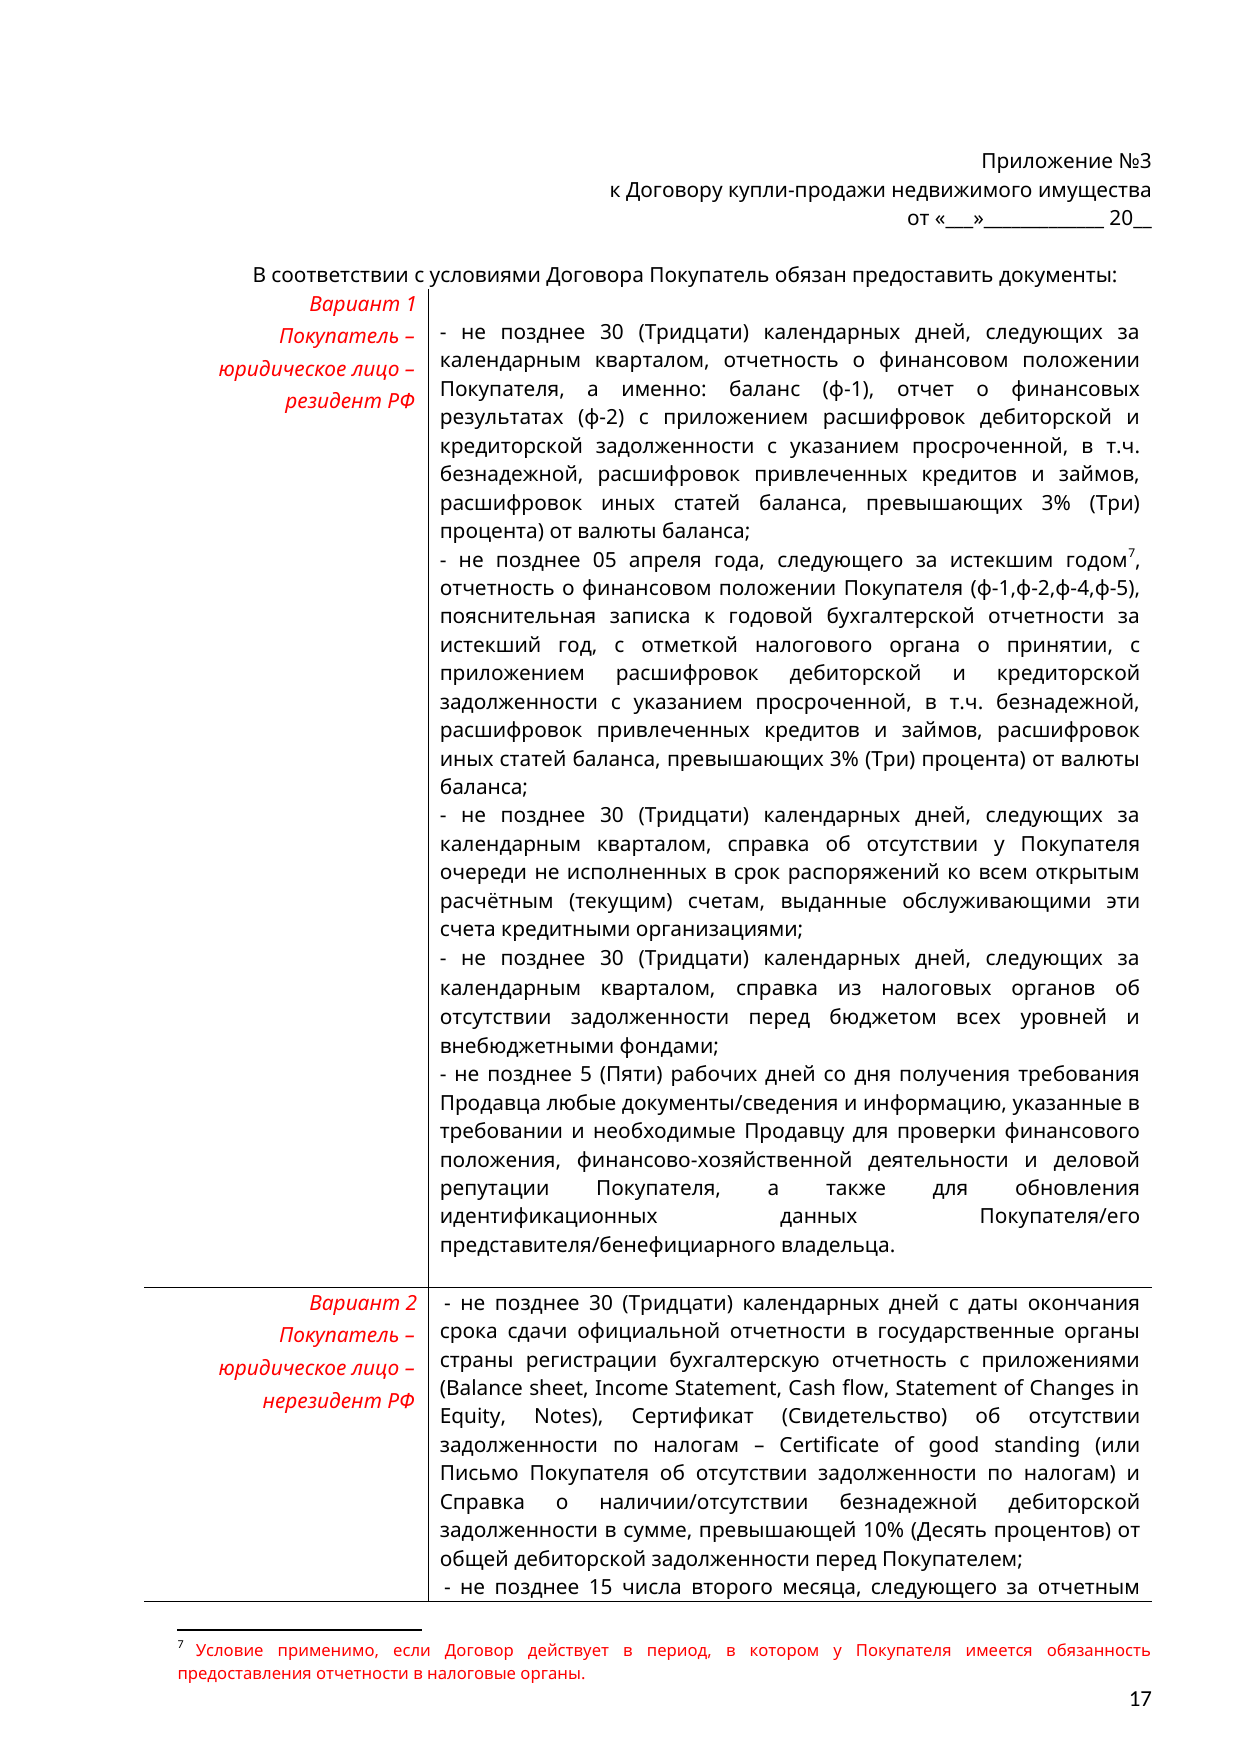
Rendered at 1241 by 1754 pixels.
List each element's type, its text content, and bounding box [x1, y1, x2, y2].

text к Договору купли-продажи недвижимого имущества [177, 175, 1152, 203]
text Приложение №3 [177, 147, 1152, 175]
table_header Вариант 1 Покупатель – юридическое лицо – резидент РФ [144, 289, 428, 1287]
text от «___»_____________ 20__ [251, 203, 1152, 232]
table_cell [144, 1288, 428, 1601]
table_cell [429, 1288, 1152, 1601]
table_header - не позднее 30 (Тридцати) календарных дней, следующих за календарным кварталом, отчетность о финансовом положении Покупателя, а именно: баланс (ф-1), отчет о финансовых результатах (ф-2) с приложением расшифровок дебиторской и кредиторской задолженности с указанием просроченной, в т.ч. безнадежной, расшифровок привлеченных кредитов и займов, расшифровок иных статей баланса, превышающих 3% (Три) процента) от валюты баланса; - не позднее 05 апреля года, следующего за истекшим годом, отчетность о финансовом положении Покупателя (ф-1,ф-2,ф-4,ф-5), пояснительная записка к годовой бухгалтерской отчетности за истекший год, с отметкой налогового органа о принятии, с приложением расшифровок дебиторской и кредиторской задолженности с указанием просроченной, в т.ч. безнадежной, расшифровок привлеченных кредитов и займов, расшифровок иных статей баланса, превышающих 3% (Три) процента) от валюты баланса; - не позднее 30 (Тридцати) календарных дней, следующих за календарным кварталом, справка об отсутствии у Покупателя очереди не исполненных в срок распоряжений ко всем открытым расчётным (текущим) счетам, выданные обслуживающими эти счета кредитными организациями; - не позднее 30 (Тридцати) календарных дней, следующих за календарным кварталом, справка из налоговых органов об отсутствии задолженности перед бюджетом всех уровней и внебюджетными фондами; - не позднее 5 (Пяти) рабочих дней со дня получения требования Продавца любые документы/сведения и информацию, указанные в требовании и необходимые Продавцу для проверки финансового положения, финансово-хозяйственной деятельности и деловой репутации Покупателя, а также для обновления идентификационных данных Покупателя/его представителя/бенефициарного владельца. [429, 289, 1152, 1287]
text В соответствии с условиями Договора Покупатель обязан предоставить документы: [177, 260, 1152, 289]
